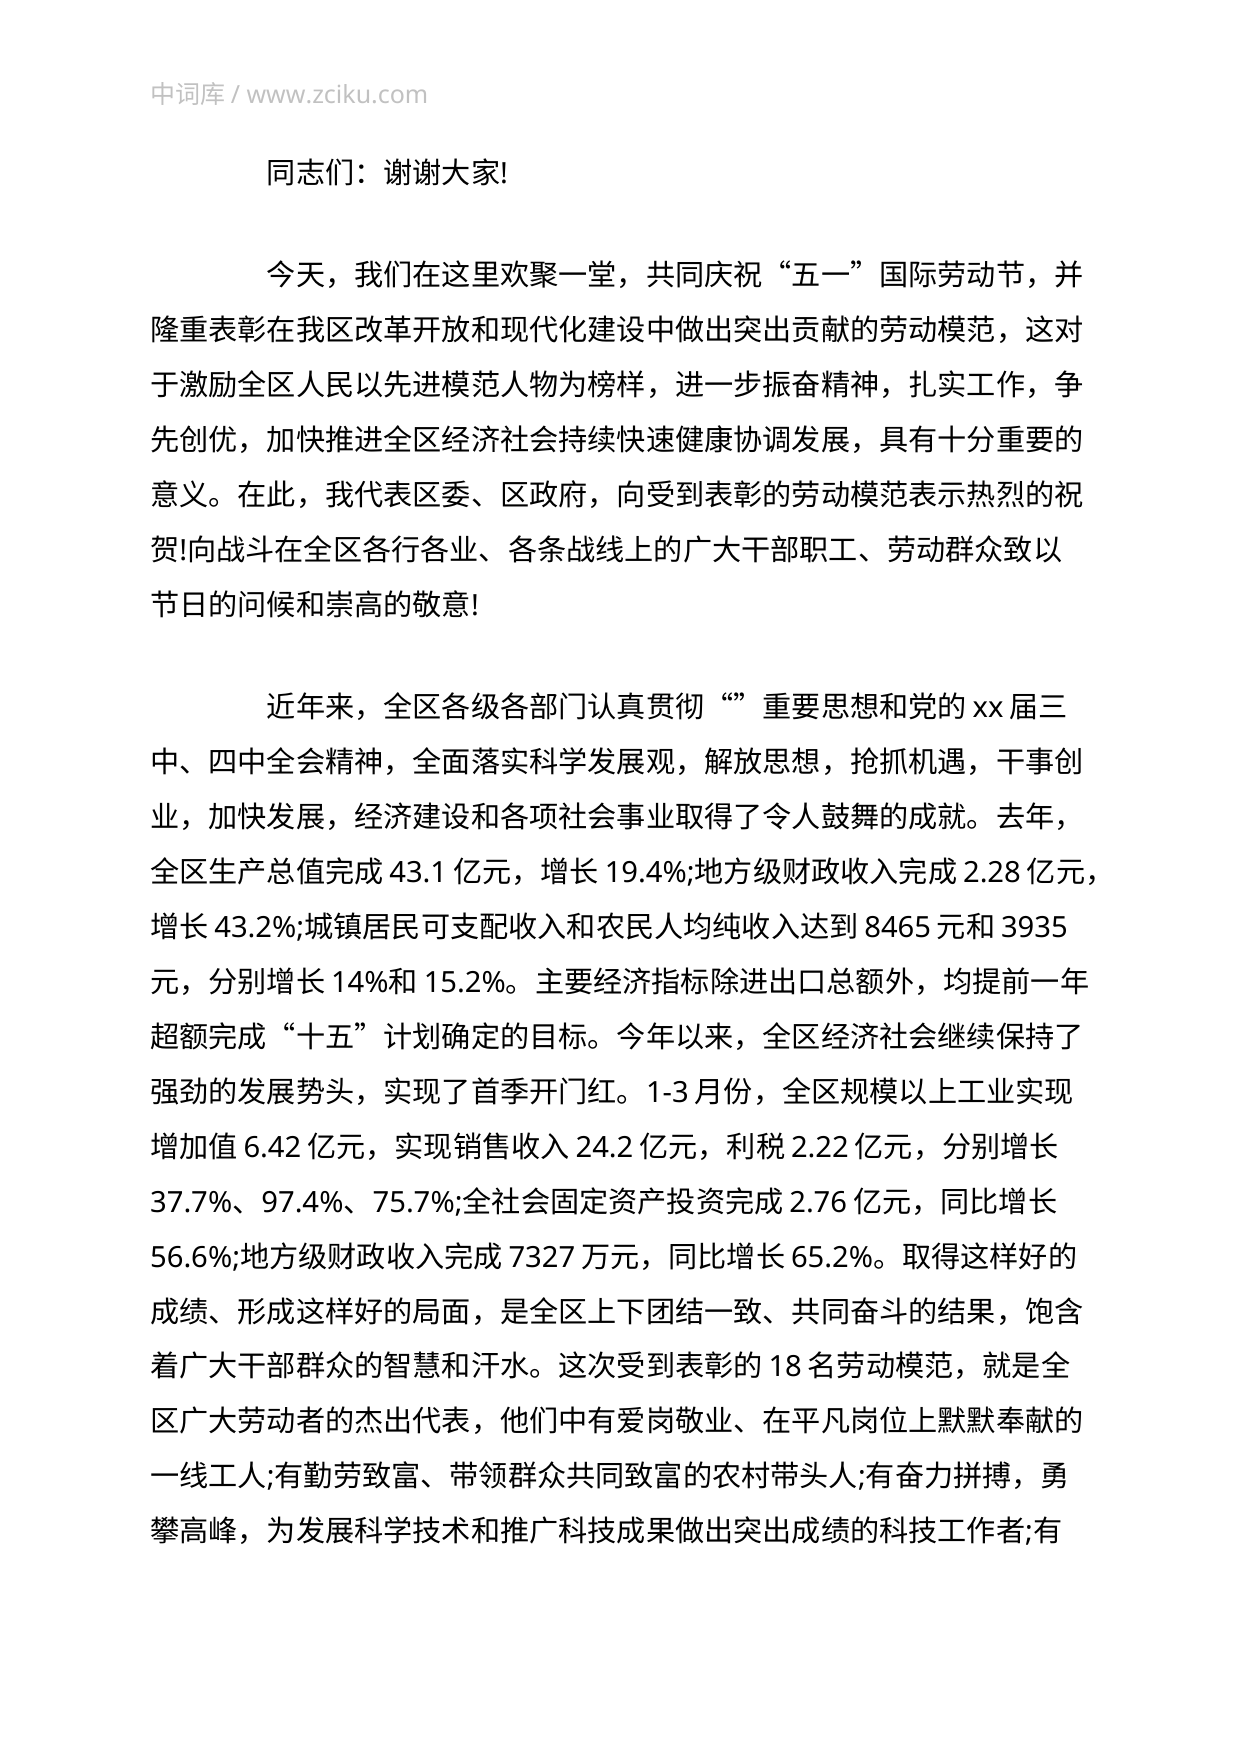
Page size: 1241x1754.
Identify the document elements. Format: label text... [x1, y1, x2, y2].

text 今天，我们在这里欢聚一堂，共同庆祝“五一”国际劳动节，并隆重表彰在我区改革开放和现代化建设中做出突出贡献的劳动模范，这对于激励全区人民以先进模范人物为榜样，进一步振奋精神，扎实工作，争先创优，加快推进全区经济社会持续快速健康协调发展，具有十分重要的意义。在此，我代表区委、区政府，向受到表彰的劳动模范表示热烈的祝贺!向战斗在全区各行各业、各条战线上的广大干部职工、劳动群众致以节日的问候和崇高的敬意! [150, 252, 1090, 624]
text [150, 683, 1090, 1550]
text 同志们：谢谢大家! [150, 150, 1090, 192]
